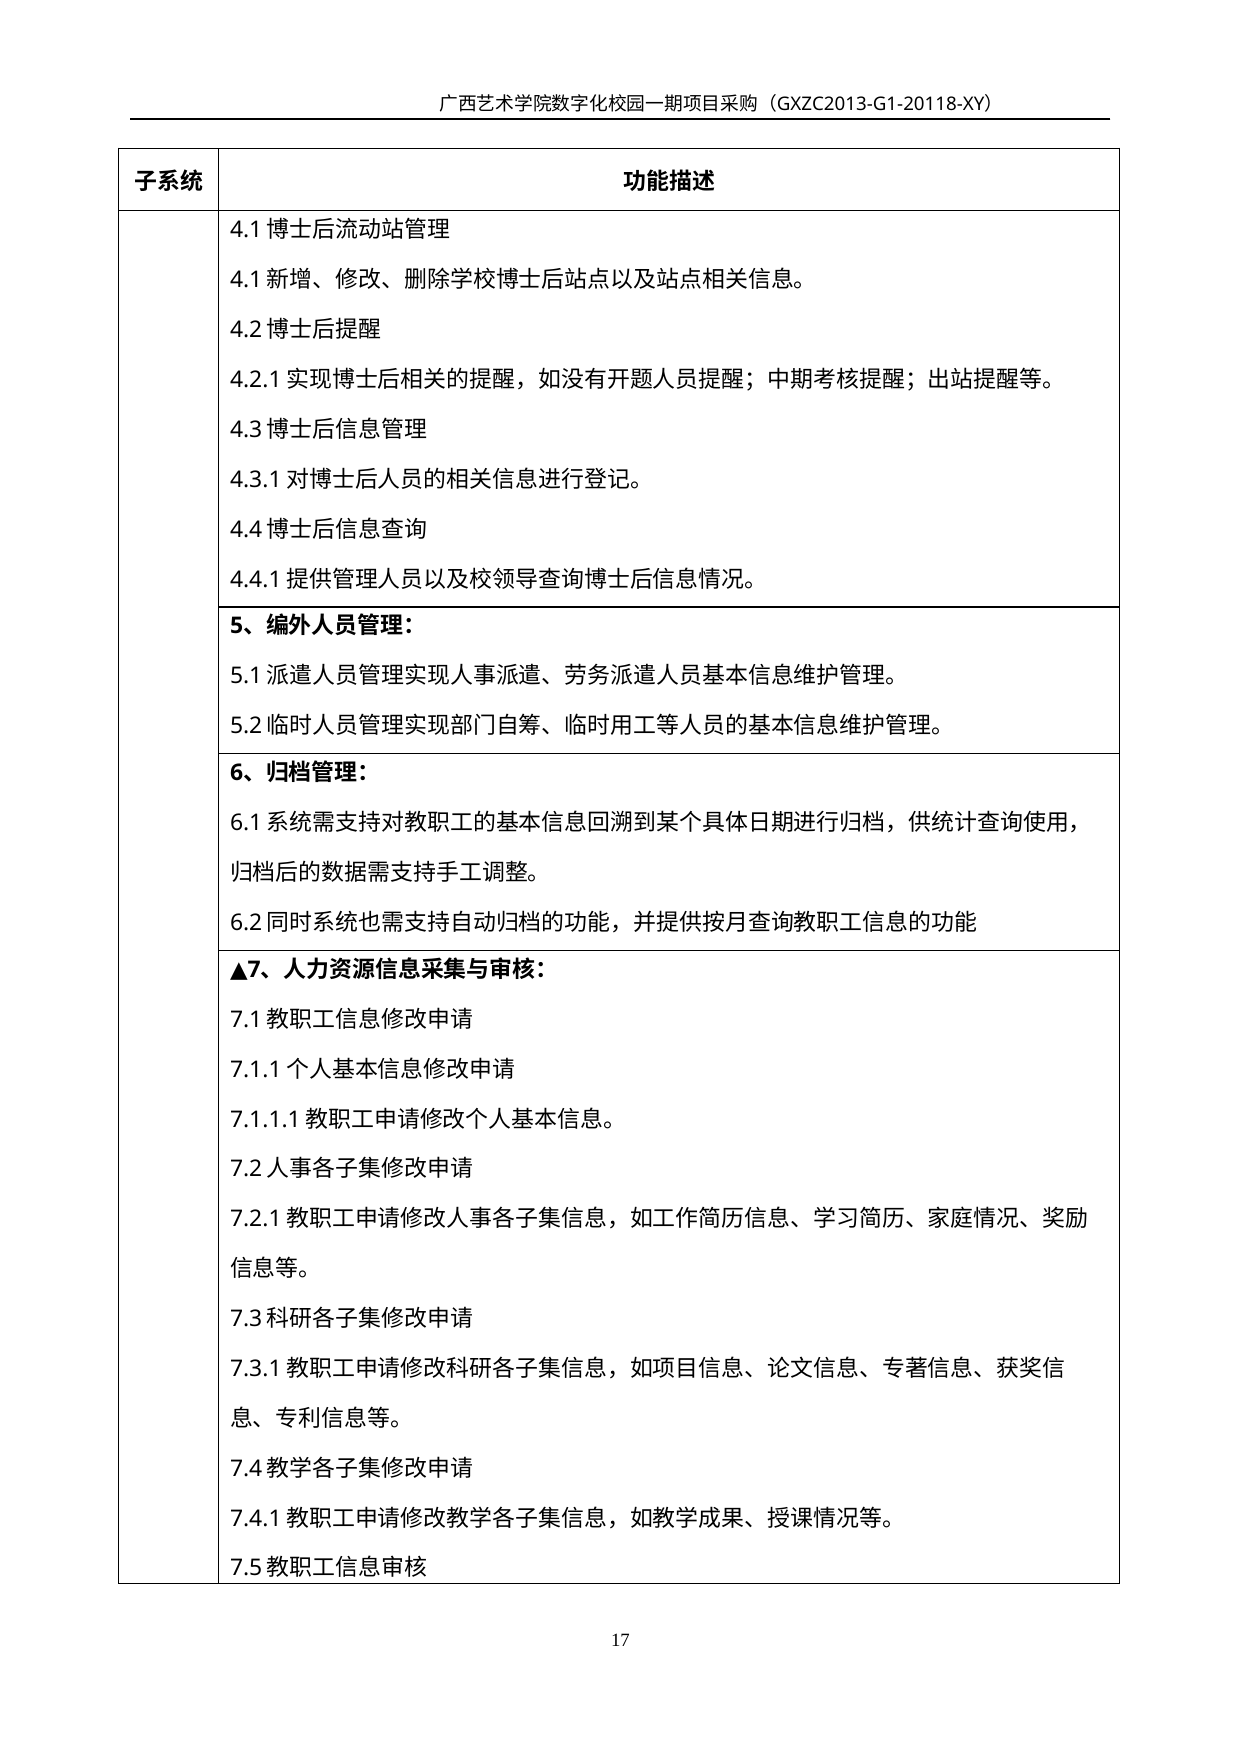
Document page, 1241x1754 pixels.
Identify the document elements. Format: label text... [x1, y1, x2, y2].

table_header 功能描述 [219, 149, 1119, 210]
table_cell 6、归档管理： 6.1系统需支持对教职工的基本信息回溯到某个具体日期进行归档，供统计查询使用，归档后的数据需支持手工调整。 6.2同时系统也需支持自动归档的功能，并提供按月查询教职工信息的功能 [219, 754, 1119, 950]
table_cell 5、编外人员管理： 5.1派遣人员管理实现人事派遣、劳务派遣人员基本信息维护管理。 5.2临时人员管理实现部门自筹、临时用工等人员的基本信息维护管理。 [219, 608, 1119, 753]
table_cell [219, 951, 1119, 1583]
table_header 子系统 [119, 149, 218, 210]
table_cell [219, 211, 1119, 606]
